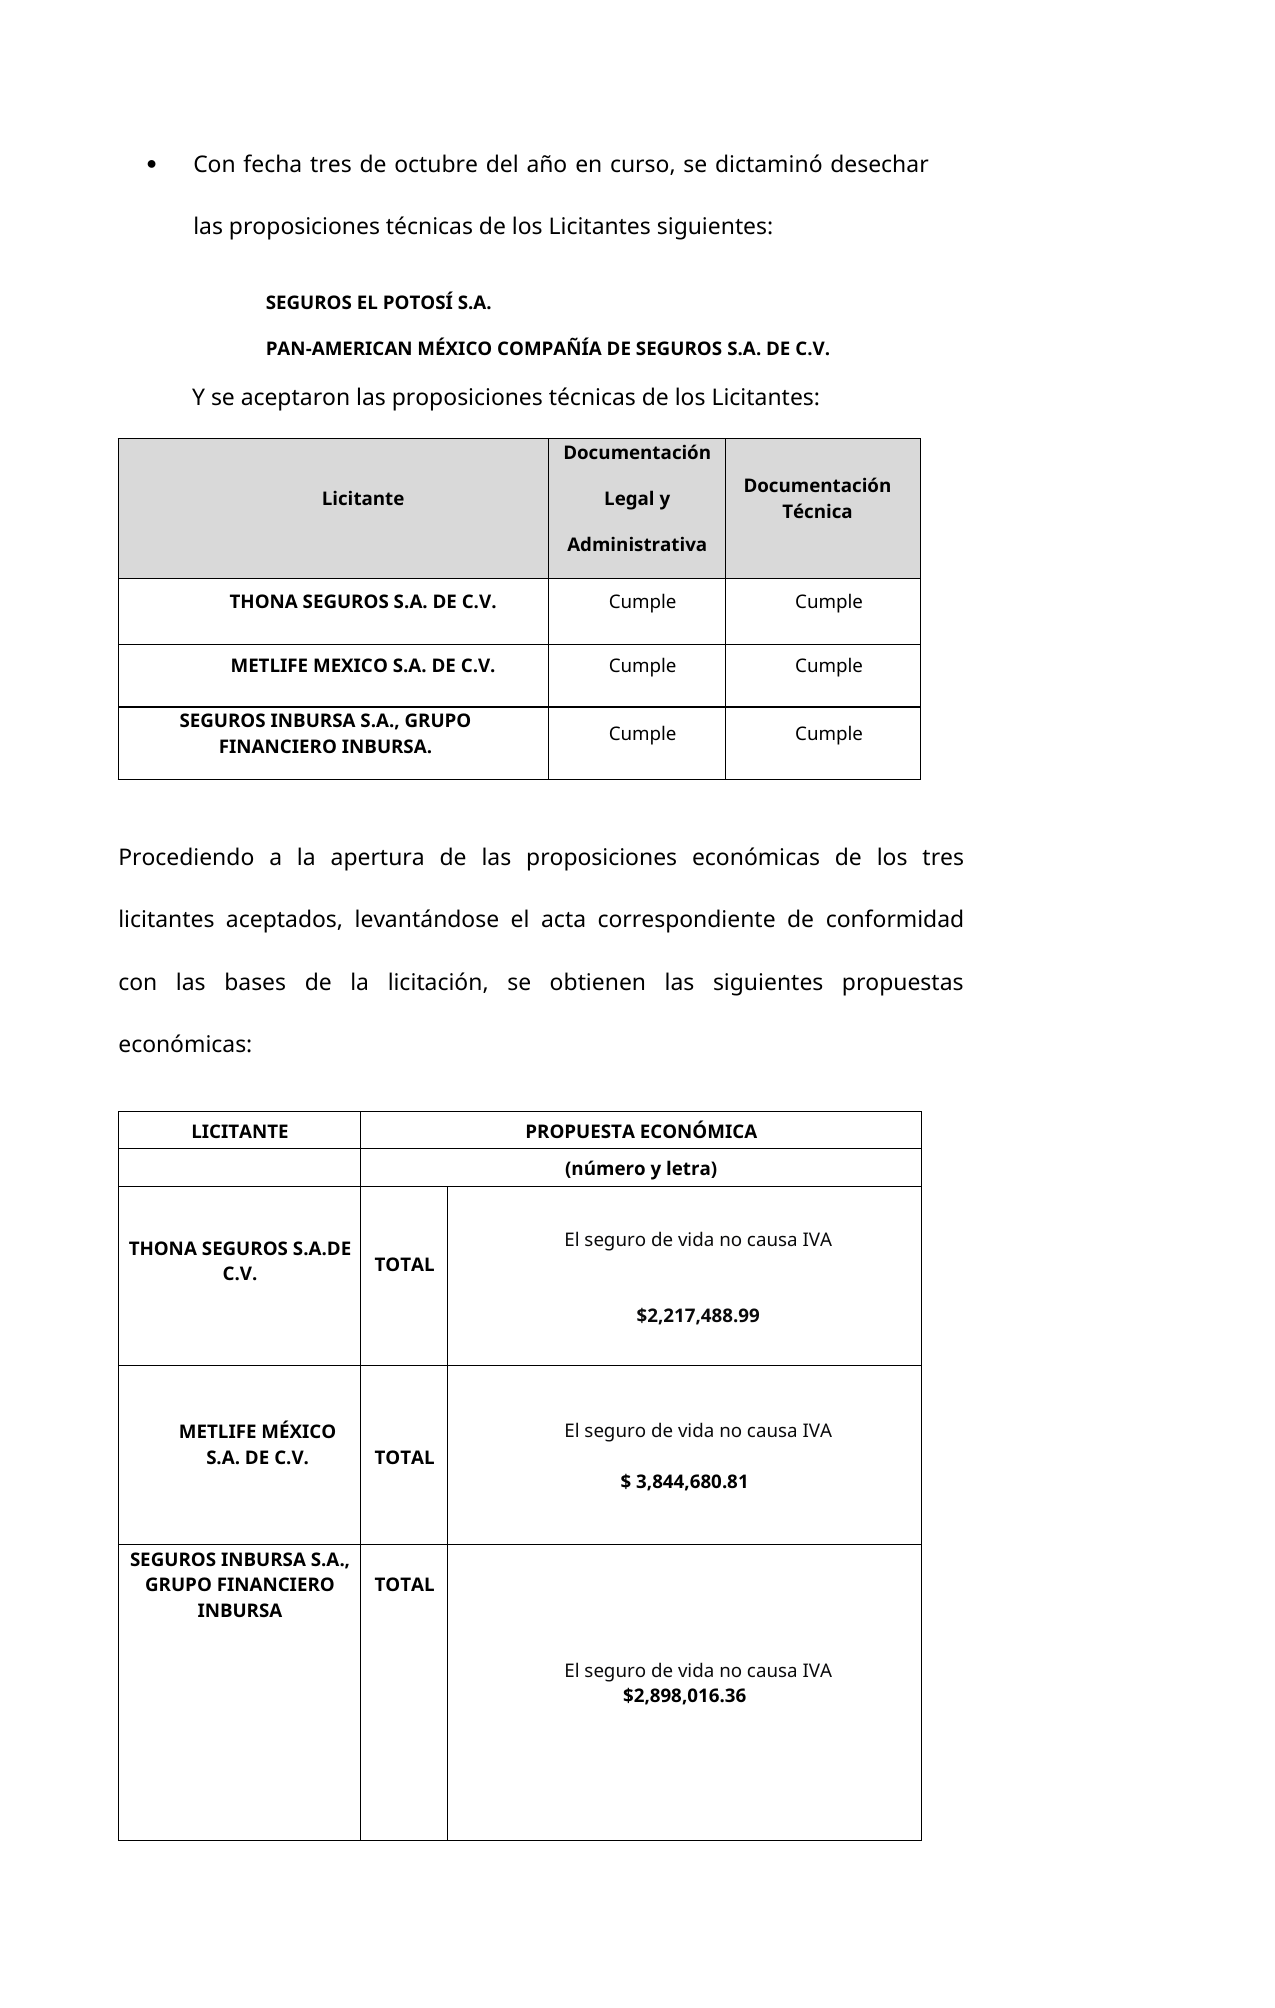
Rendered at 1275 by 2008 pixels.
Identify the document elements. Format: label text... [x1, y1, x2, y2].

table_cell Cumple [726, 645, 920, 706]
table_cell Cumple [549, 645, 725, 706]
text Y se aceptaron las proposiciones técnicas de los Licitantes: [118, 381, 965, 412]
table_cell Cumple [726, 579, 920, 643]
table_header Documentación Técnica [726, 439, 920, 578]
list Con fecha tres de octubre del año en curso, se dictaminó desechar las proposiciones técnicas de los Licitantes siguientes: [148, 148, 930, 241]
table_cell El seguro de vida no causa IVA $2,217,488.99 [448, 1187, 921, 1365]
table_cell THONA SEGUROS S.A. DE C.V. [119, 579, 548, 643]
table_cell [119, 1149, 360, 1186]
table_header Licitante [119, 439, 548, 578]
table_cell SEGUROS INBURSA S.A., GRUPO FINANCIERO INBURSA. [119, 708, 548, 779]
table_cell THONA SEGUROS S.A.DE C.V. [119, 1187, 360, 1365]
table_cell Cumple [549, 708, 725, 779]
table_header Documentación Legal y Administrativa [549, 439, 725, 578]
table_cell (número y letra) [361, 1149, 921, 1186]
table_cell TOTAL [361, 1366, 447, 1543]
table_cell Cumple [726, 708, 920, 779]
table_cell El seguro de vida no causa IVA $ 3,844,680.81 [448, 1366, 921, 1543]
table_cell TOTAL [361, 1187, 447, 1365]
table_cell El seguro de vida no causa IVA $2,898,016.36 [448, 1545, 921, 1840]
table_header PROPUESTA ECONÓMICA [361, 1112, 921, 1148]
table_cell METLIFE MEXICO S.A. DE C.V. [119, 645, 548, 706]
table_cell METLIFE MÉXICO S.A. DE C.V. [119, 1366, 360, 1543]
table_cell TOTAL [361, 1545, 447, 1840]
text Procediendo a la apertura de las proposiciones económicas de los tres licitantes aceptados, levantándose el acta correspondiente de conformidad con las bases de la licitación, se obtienen las siguientes propuestas económicas: [118, 840, 965, 1059]
text SEGUROS EL POTOSÍ S.A. [229, 289, 980, 315]
table_cell SEGUROS INBURSA S.A., GRUPO FINANCIERO INBURSA [119, 1545, 360, 1840]
table_cell Cumple [549, 579, 725, 643]
table_header LICITANTE [119, 1112, 360, 1148]
text PAN-AMERICAN MÉXICO COMPAÑÍA DE SEGUROS S.A. DE C.V. [193, 335, 980, 361]
